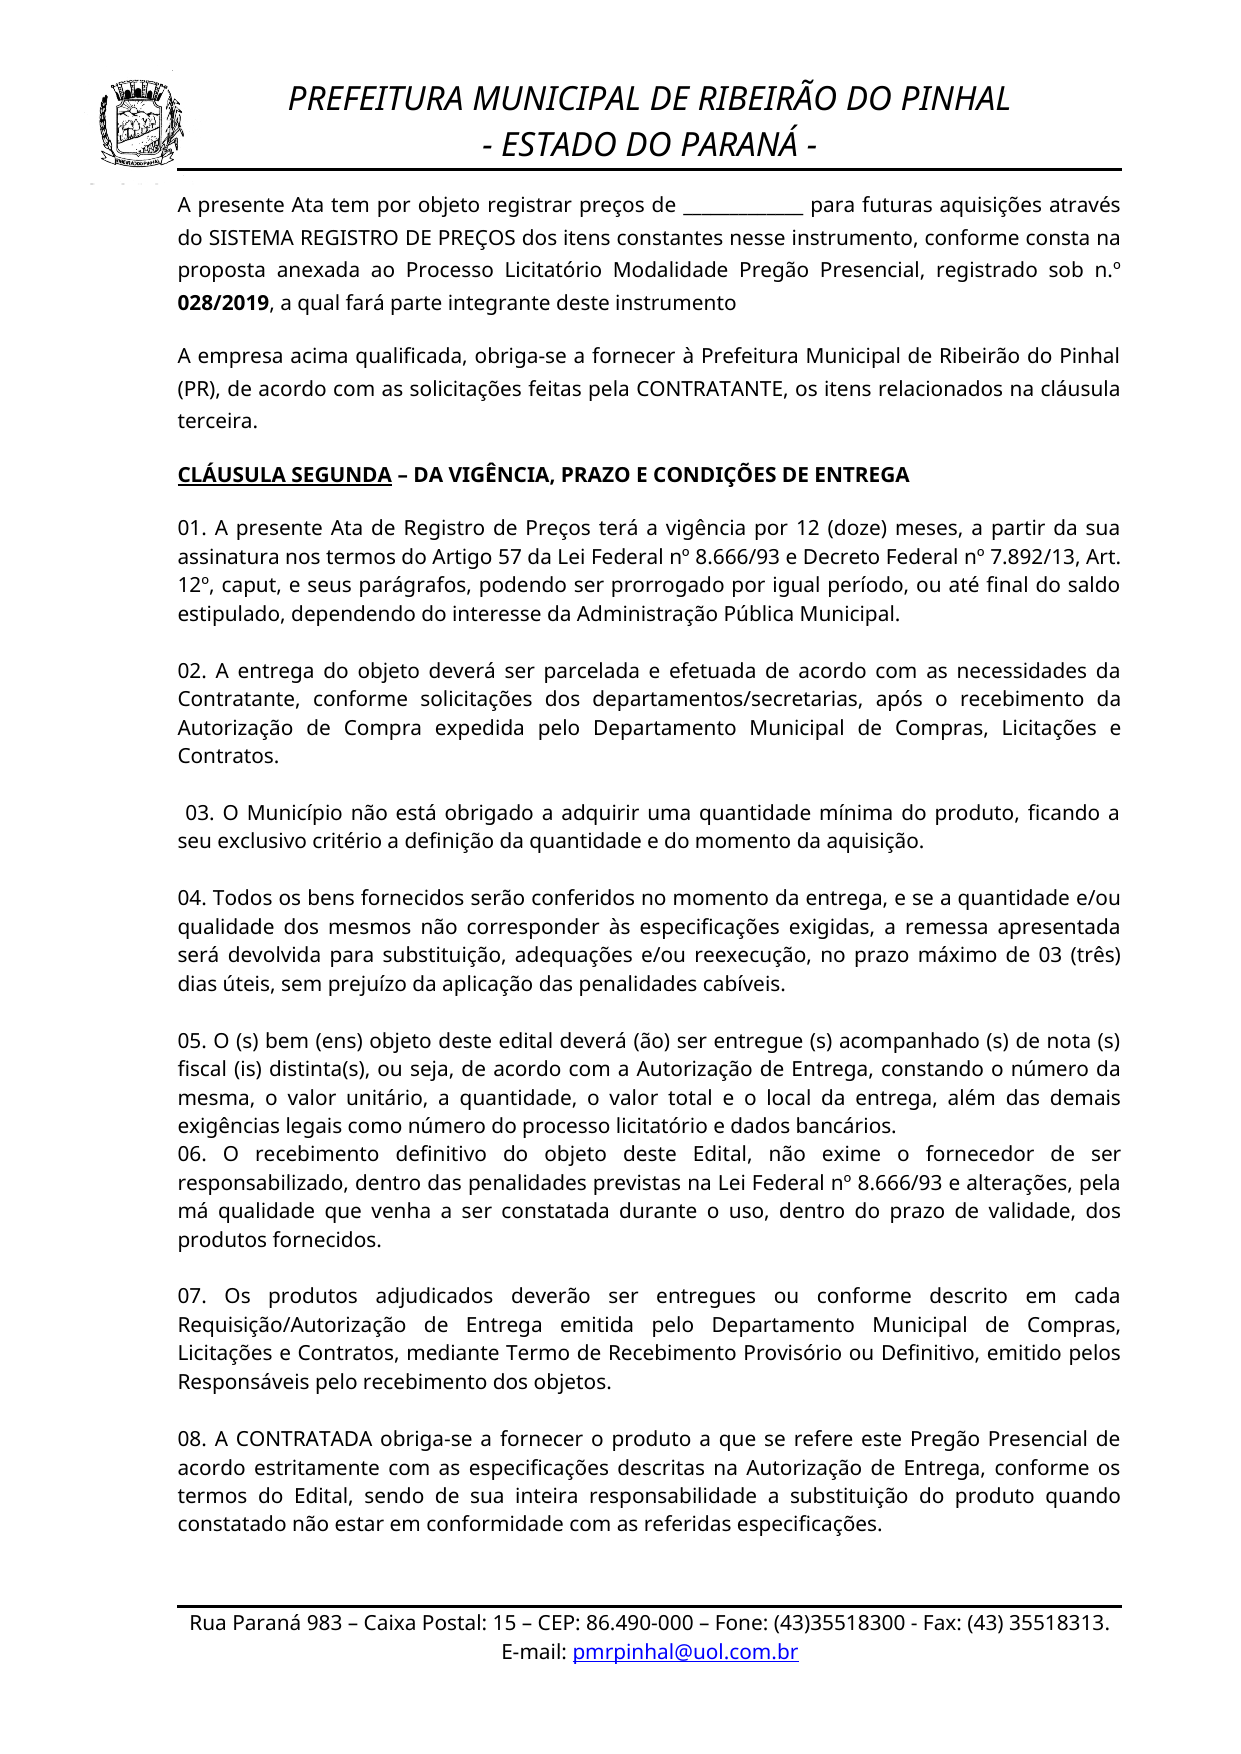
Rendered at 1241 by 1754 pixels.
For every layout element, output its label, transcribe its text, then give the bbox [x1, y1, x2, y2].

text 06. O recebimento definitivo do objeto deste Edital, não exime o fornecedor de ser responsabilizado, dentro das penalidades previstas na Lei Federal nº 8.666/93 e alterações, pela má qualidade que venha a ser constatada durante o uso, dentro do prazo de validade, dos produtos fornecidos. [177, 1139, 1122, 1253]
text 08. A CONTRATADA obriga-se a fornecer o produto a que se refere este Pregão Presencial de acordo estritamente com as especificações descritas na Autorização de Entrega, conforme os termos do Edital, sendo de sua inteira responsabilidade a substituição do produto quando constatado não estar em conformidade com as referidas especificações. [177, 1424, 1122, 1538]
text 01. A presente Ata de Registro de Preços terá a vigência por 12 (doze) meses, a partir da sua assinatura nos termos do Artigo 57 da Lei Federal nº 8.666/93 e Decreto Federal nº 7.892/13, Art. 12º, caput, e seus parágrafos, podendo ser prorrogado por igual período, ou até final do saldo estipulado, dependendo do interesse da Administração Pública Municipal. [177, 513, 1122, 627]
text A empresa acima qualificada, obriga-se a fornecer à Prefeitura Municipal de Ribeirão do Pinhal (PR), de acordo com as solicitações feitas pela CONTRATANTE, os itens relacionados na cláusula terceira. [177, 341, 1122, 435]
text 07. Os produtos adjudicados deverão ser entregues ou conforme descrito em cada Requisição/Autorização de Entrega emitida pelo Departamento Municipal de Compras, Licitações e Contratos, mediante Termo de Recebimento Provisório ou Definitivo, emitido pelos Responsáveis pelo recebimento dos objetos. [177, 1282, 1122, 1395]
text 04. Todos os bens fornecidos serão conferidos no momento da entrega, e se a quantidade e/ou qualidade dos mesmos não corresponder às especificações exigidas, a remessa apresentada será devolvida para substituição, adequações e/ou reexecução, no prazo máximo de 03 (três) dias úteis, sem prejuízo da aplicação das penalidades cabíveis. [177, 883, 1122, 997]
text CLÁUSULA SEGUNDA – DA VIGÊNCIA, PRAZO E CONDIÇÕES DE ENTREGA [177, 460, 1122, 488]
text 02. A entrega do objeto deverá ser parcelada e efetuada de acordo com as necessidades da Contratante, conforme solicitações dos departamentos/secretarias, após o recebimento da Autorização de Compra expedida pelo Departamento Municipal de Compras, Licitações e Contratos. [177, 656, 1122, 769]
picture [83, 65, 202, 185]
text A presente Ata tem por objeto registrar preços de _____________ para futuras aquisições através do SISTEMA REGISTRO DE PREÇOS dos itens constantes nesse instrumento, conforme consta na proposta anexada ao Processo Licitatório Modalidade Pregão Presencial, registrado sob n.º 028/2019, a qual fará parte integrante deste instrumento [177, 190, 1122, 316]
text 05. O (s) bem (ens) objeto deste edital deverá (ão) ser entregue (s) acompanhado (s) de nota (s) fiscal (is) distinta(s), ou seja, de acordo com a Autorização de Entrega, constando o número da mesma, o valor unitário, a quantidade, o valor total e o local da entrega, além das demais exigências legais como número do processo licitatório e dados bancários. [177, 1026, 1122, 1139]
text 03. O Município não está obrigado a adquirir uma quantidade mínima do produto, ficando a seu exclusivo critério a definição da quantidade e do momento da aquisição. [177, 798, 1122, 855]
